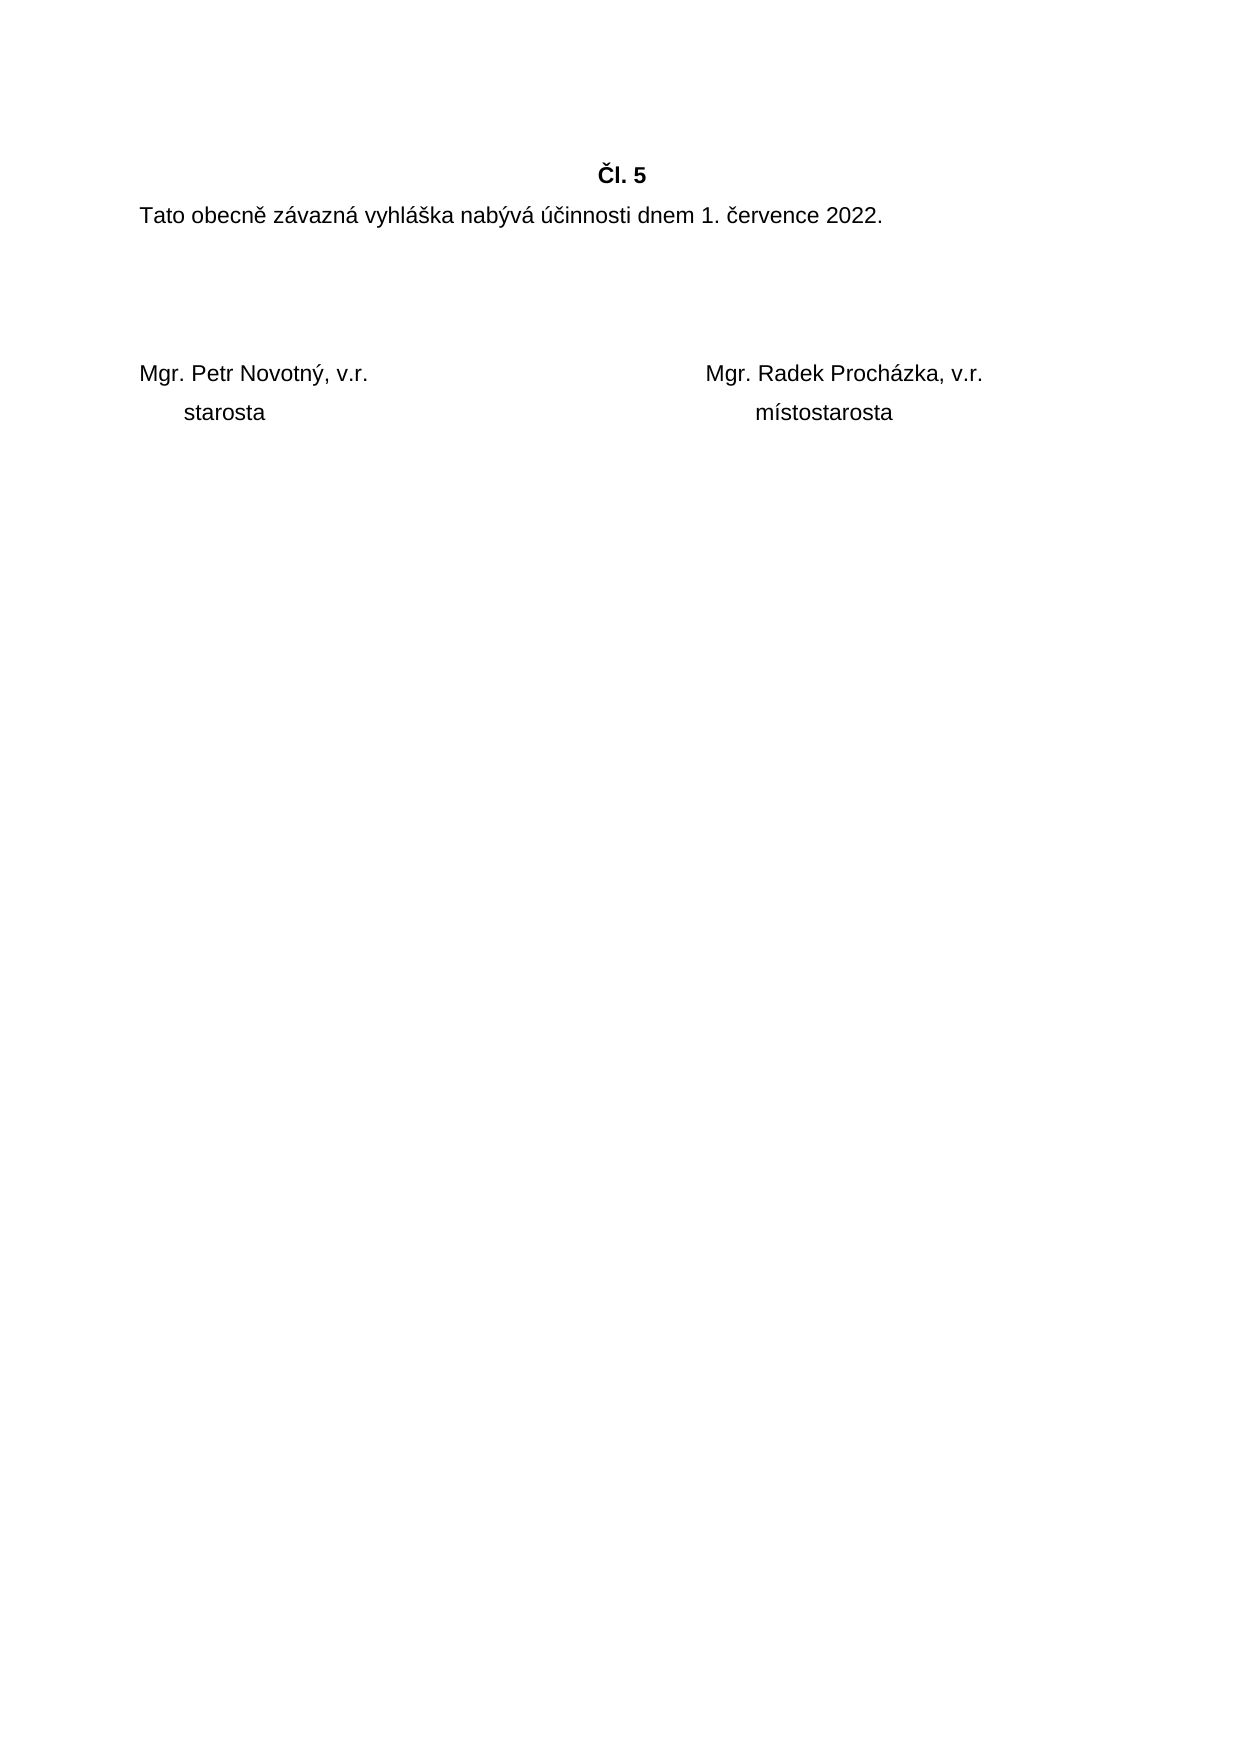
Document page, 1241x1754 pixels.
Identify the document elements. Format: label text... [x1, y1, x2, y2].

text Mgr. Petr Novotný, v.r. Mgr. Radek Procházka, v.r. [139, 360, 1105, 386]
text Čl. 5 [139, 162, 1105, 189]
text starosta místostarosta [139, 399, 1105, 426]
text Tato obecně závazná vyhláška nabývá účinnosti dnem 1. července 2022. [139, 202, 1105, 228]
